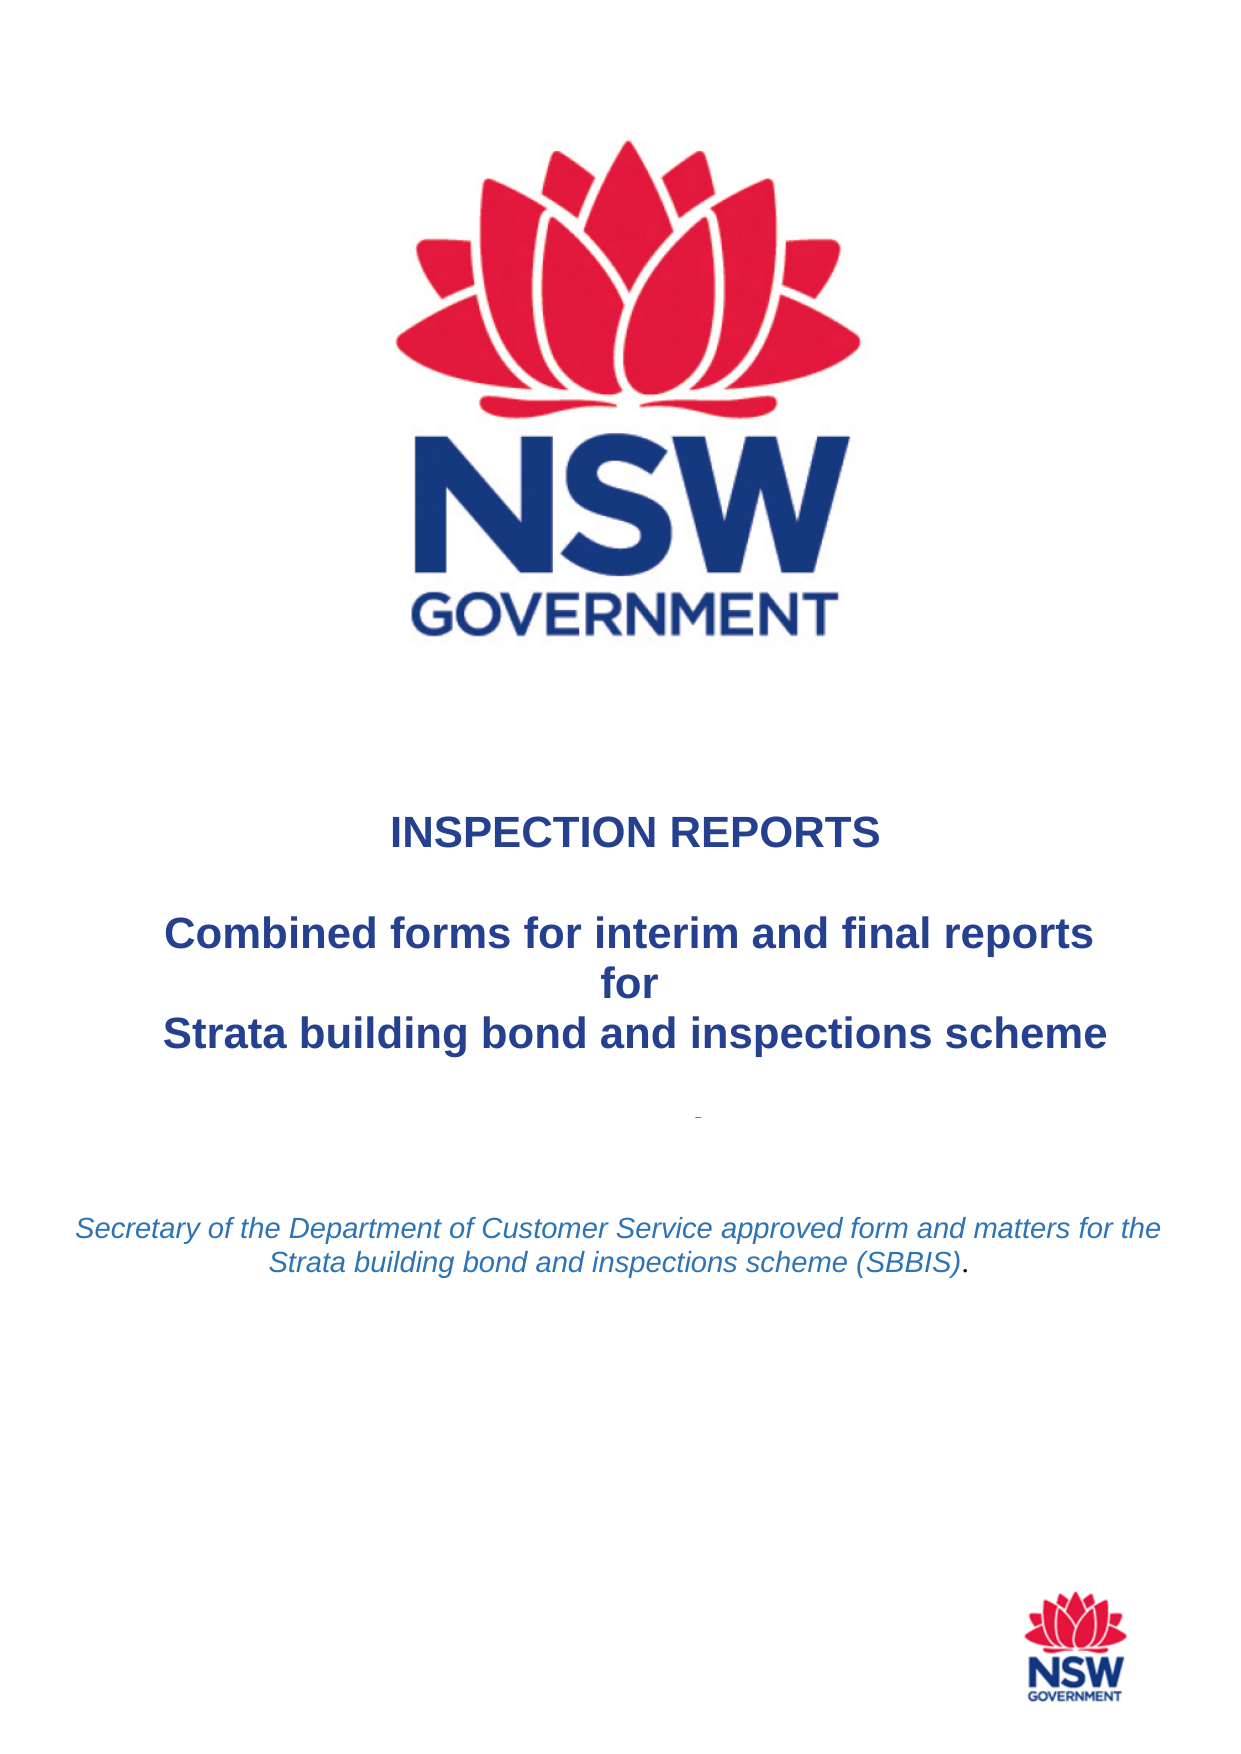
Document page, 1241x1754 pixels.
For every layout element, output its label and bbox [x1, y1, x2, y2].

picture [1021, 1586, 1138, 1710]
picture [314, 101, 941, 669]
